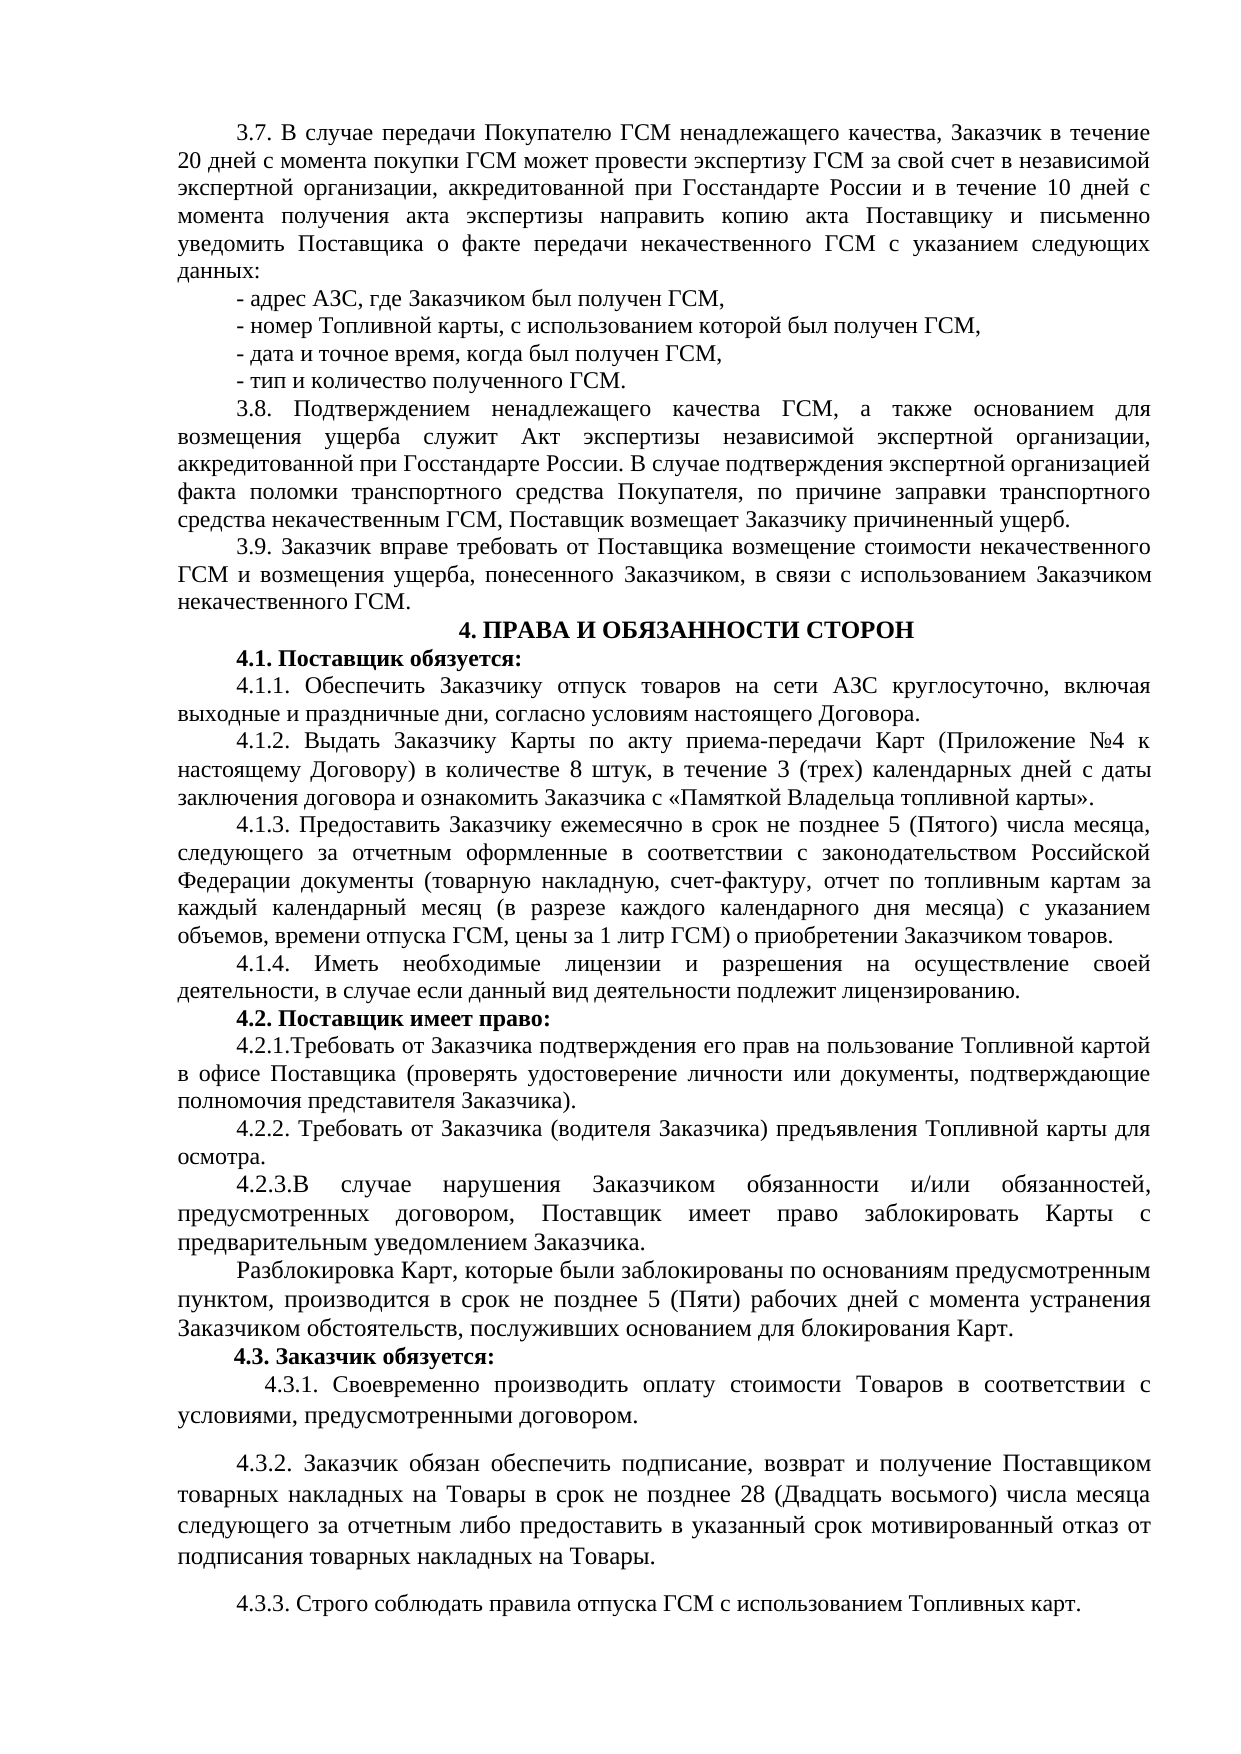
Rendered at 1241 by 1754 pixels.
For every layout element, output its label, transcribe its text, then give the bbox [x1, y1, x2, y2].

text 4.3.1. Своевременно производить оплату стоимости Товаров в соответствии с условиями, предусмотренными договором. [177, 1369, 1152, 1429]
text 4.2.1.Требовать от Заказчика подтверждения его прав на пользование Топливной картой в офисе Поставщика (проверять удостоверение личности или документы, подтверждающие полномочия представителя Заказчика). [177, 1031, 1152, 1114]
text - адрес АЗС, где Заказчиком был получен ГСМ, [177, 284, 1152, 311]
text 4.1.4. Иметь необходимые лицензии и разрешения на осуществление своей деятельности, в случае если данный вид деятельности подлежит лицензированию. [177, 948, 1152, 1004]
text 4.2.3.В случае нарушения Заказчиком обязанности и/или обязанностей, предусмотренных договором, Поставщик имеет право заблокировать Карты с предварительным уведомлением Заказчика. [177, 1169, 1152, 1256]
text 3.7. В случае передачи Покупателю ГСМ ненадлежащего качества, Заказчик в течение 20 дней с момента покупки ГСМ может провести экспертизу ГСМ за свой счет в независимой экспертной организации, аккредитованной при Госстандарте России и в течение 10 дней с момента получения акта экспертизы направить копию акта Поставщику и письменно уведомить Поставщика о факте передачи некачественного ГСМ с указанием следующих данных: [177, 118, 1152, 284]
text 4.1.3. Предоставить Заказчику ежемесячно в срок не позднее 5 (Пятого) числа месяца, следующего за отчетным оформленные в соответствии с законодательством Российской Федерации документы (товарную накладную, счет-фактуру, отчет по топливным картам за каждый календарный месяц (в разрезе каждого календарного дня месяца) с указанием объемов, времени отпуска ГСМ, цены за 1 литр ГСМ) о приобретении Заказчиком товаров. [177, 811, 1152, 948]
text - тип и количество полученного ГСМ. [177, 367, 1152, 394]
text 4.1. Поставщик обязуется: [177, 644, 1152, 671]
text 4.1.1. Обеспечить Заказчику отпуск товаров на сети АЗС круглосуточно, включая выходные и праздничные дни, согласно условиям настоящего Договора. [177, 671, 1152, 727]
text 4. ПРАВА И ОБЯЗАННОСТИ СТОРОН [192, 615, 1152, 644]
text 4.3. Заказчик обязуется: [192, 1342, 1152, 1369]
text 3.8. Подтверждением ненадлежащего качества ГСМ, а также основанием для возмещения ущерба служит Акт экспертизы независимой экспертной организации, аккредитованной при Госстандарте России. В случае подтверждения экспертной организацией факта поломки транспортного средства Покупателя, по причине заправки транспортного средства некачественным ГСМ, Поставщик возмещает Заказчику причиненный ущерб. [177, 394, 1152, 532]
text 4.2.2. Требовать от Заказчика (водителя Заказчика) предъявления Топливной карты для осмотра. [177, 1114, 1152, 1169]
text - дата и точное время, когда был получен ГСМ, [177, 339, 1152, 367]
text 4.2. Поставщик имеет право: [177, 1004, 1152, 1031]
text 3.9. Заказчик вправе требовать от Поставщика возмещение стоимости некачественного ГСМ и возмещения ущерба, понесенного Заказчиком, в связи с использованием Заказчиком некачественного ГСМ. [177, 532, 1152, 615]
text Разблокировка Карт, которые были заблокированы по основаниям предусмотренным пунктом, производится в срок не позднее 5 (Пяти) рабочих дней с момента устранения Заказчиком обстоятельств, послуживших основанием для блокирования Карт. [177, 1256, 1152, 1342]
text - номер Топливной карты, с использованием которой был получен ГСМ, [177, 311, 1152, 339]
text 4.3.3. Строго соблюдать правила отпуска ГСМ с использованием Топливных карт. [177, 1589, 1152, 1617]
text 4.1.2. Выдать Заказчику Карты по акту приема-передачи Карт (Приложение №4 к настоящему Договору) в количестве 8 штук, в течение 3 (трех) календарных дней с даты заключения договора и ознакомить Заказчика с «Памяткой Владельца топливной карты». [177, 727, 1152, 811]
text 4.3.2. Заказчик обязан обеспечить подписание, возврат и получение Поставщиком товарных накладных на Товары в срок не позднее 28 (Двадцать восьмого) числа месяца следующего за отчетным либо предоставить в указанный срок мотивированный отказ от подписания товарных накладных на Товары. [177, 1448, 1152, 1570]
